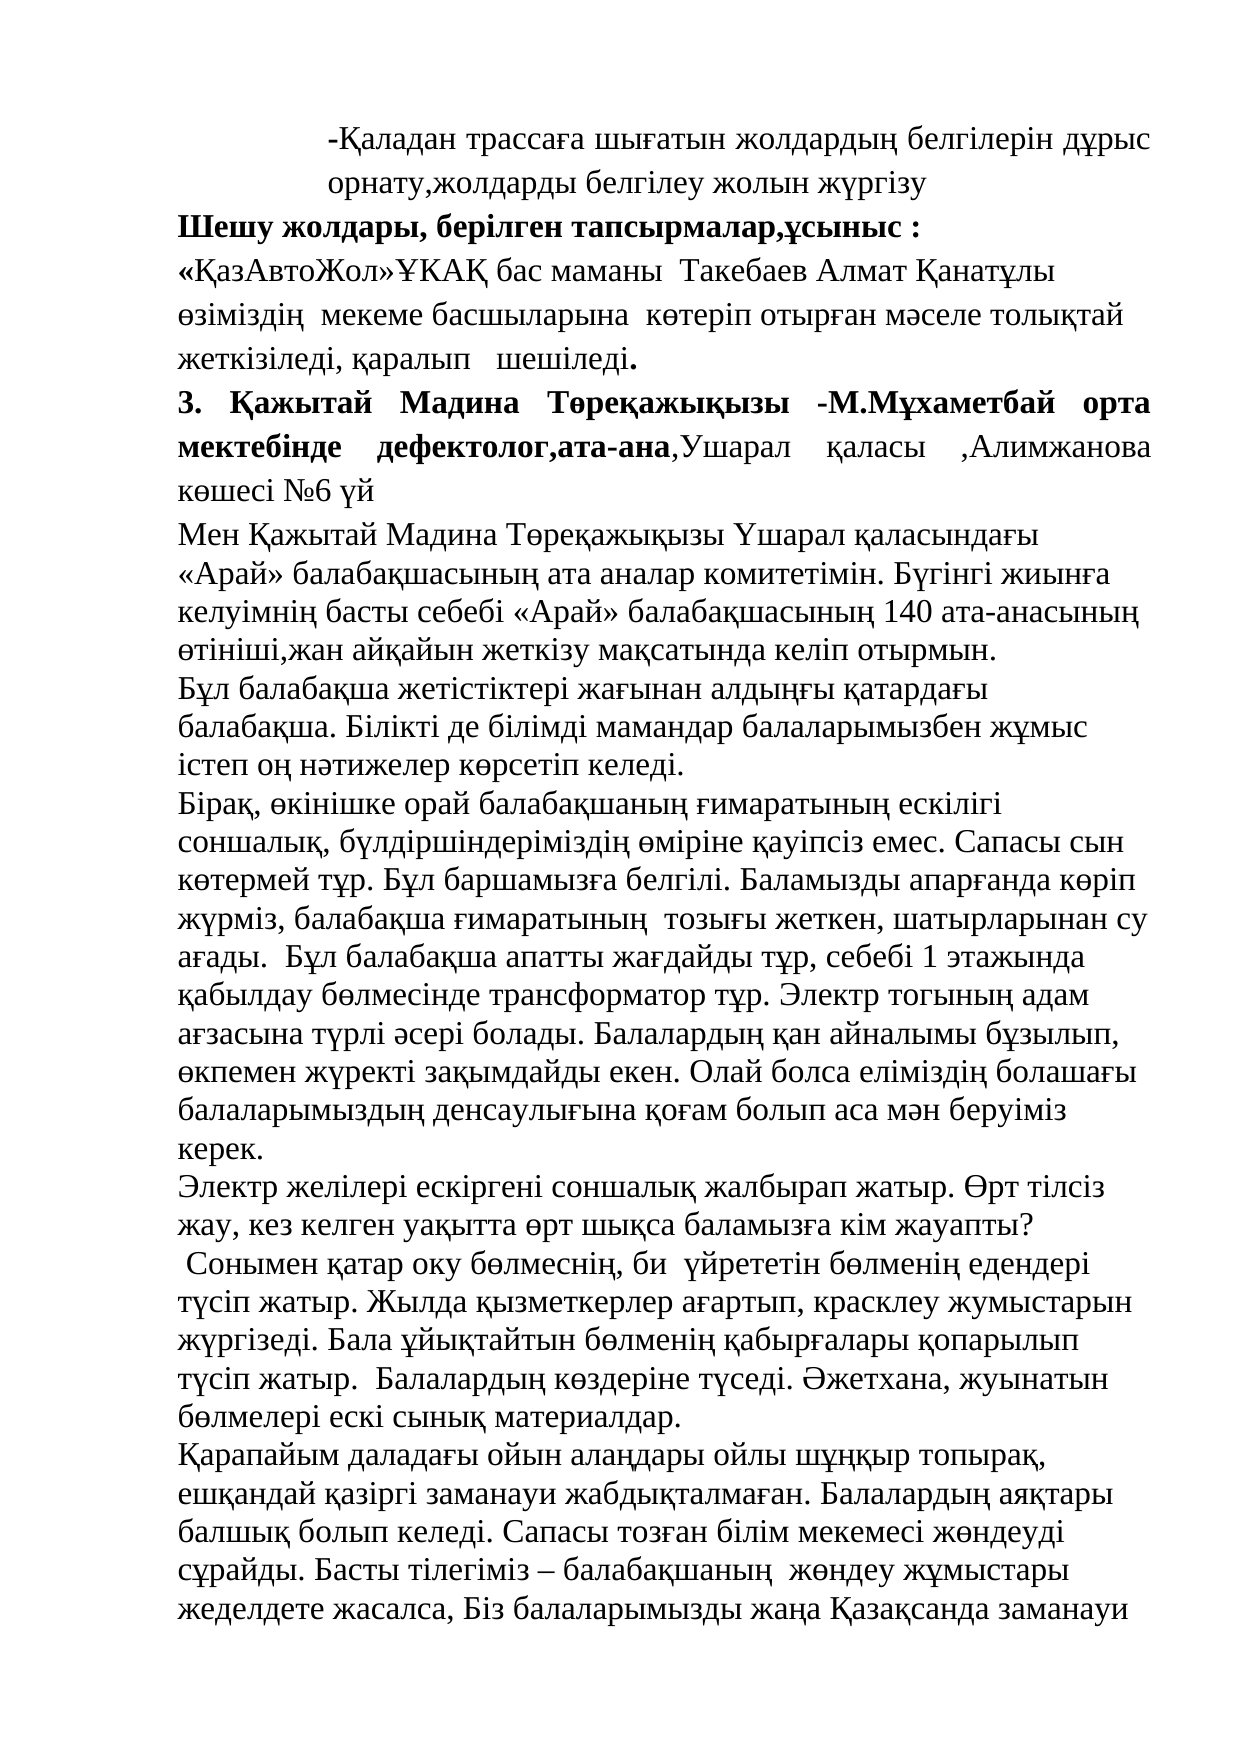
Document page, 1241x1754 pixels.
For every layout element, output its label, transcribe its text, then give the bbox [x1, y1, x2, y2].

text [177, 1435, 1152, 1626]
text Электр желілері ескіргені соншалық жалбырап жатыр. Өрт тілсіз жау, кез келген уақытта өрт шықса баламызға кім жауапты? [177, 1166, 1152, 1243]
text Мен Қажытай Мадина Төреқажықызы Үшарал қаласындағы «Арай» балабақшасының ата аналар комитетімін. Бүгінгі жиынға келуімнің басты себебі «Арай» балабақшасының 140 ата-анасының өтініші,жан айқайын жеткізу мақсатында келіп отырмын. [177, 515, 1152, 668]
list -Қаладан трассаға шығатын жолдардың белгілерін дұрыс орнату,жолдарды белгілеу жолын жүргізу [327, 118, 1152, 201]
text Бұл балабақша жетістіктері жағынан алдыңғы қатардағы балабақша. Білікті де білімді мамандар балаларымызбен жұмыс істеп оң нәтижелер көрсетіп келеді. [177, 668, 1152, 783]
text 3. Қажытай Мадина Төреқажықызы -М.Мұхаметбай орта мектебінде дефектолог,ата-ана,Ушарал қаласы ,Алимжанова көшесі №6 үй [177, 382, 1152, 509]
text Шешу жолдары, берілген тапсырмалар,ұсыныс : «ҚазАвтоЖол»ҰКАҚ бас маманы Такебаев Алмат Қанатұлы өзіміздің мекеме басшыларына көтеріп отырған мәселе толықтай жеткізіледі, қаралып шешіледі. [177, 206, 1152, 377]
text Бірақ, өкінішке орай балабақшаның ғимаратының ескілігі соншалық, бүлдіршіндеріміздің өміріне қауіпсіз емес. Сапасы сын көтермей тұр. Бұл баршамызға белгілі. Баламызды апарғанда көріп жүрміз, балабақша ғимаратының тозығы жеткен, шатырларынан су ағады. Бұл балабақша апатты жағдайды тұр, себебі 1 этажында қабылдау бөлмесінде трансформатор тұр. Электр тогының адам ағзасына түрлі әсері болады. Балалардың қан айналымы бұзылып, өкпемен жүректі зақымдайды екен. Олай болса еліміздің болашағы балаларымыздың денсаулығына қоғам болып аса мән беруіміз керек. [177, 783, 1152, 1166]
text Сонымен қатар оку бөлмеснің, би үйрететін бөлменің едендері түсіп жатыр. Жылда қызметкерлер ағартып, красклеу жумыстарын жүргізеді. Бала ұйықтайтын бөлменің қабырғалары қопарылып түсіп жатыр. Балалардың көздеріне түседі. Әжетхана, жуынатын бөлмелері ескі сынық материалдар. [177, 1243, 1152, 1435]
